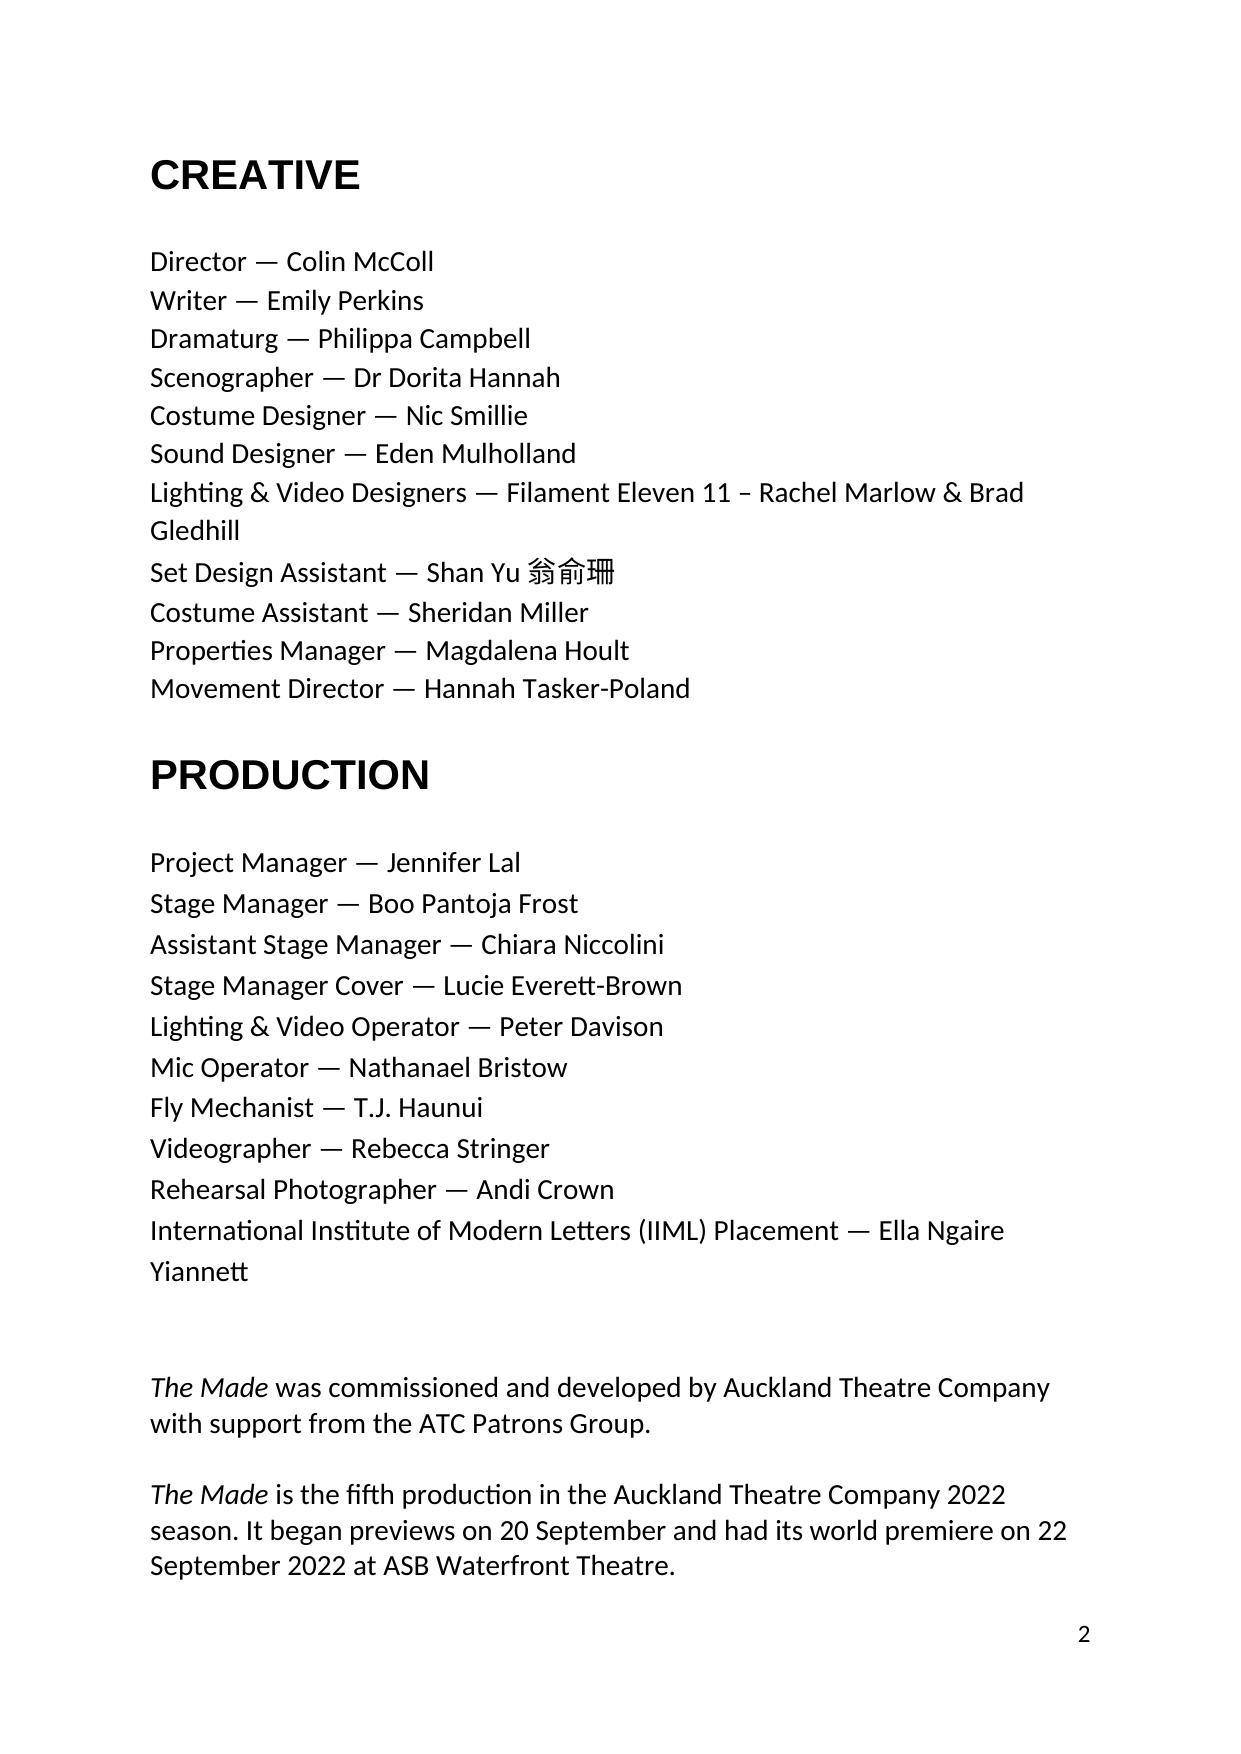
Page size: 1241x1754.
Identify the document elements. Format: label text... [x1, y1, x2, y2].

text Lighting & Video Operator — Peter Davison [150, 1008, 1090, 1043]
text Videographer — Rebecca Stringer [150, 1131, 1090, 1166]
text Stage Manager — Boo Pantoja Frost [150, 885, 1090, 921]
text Stage Manager Cover — Lucie Everett-Brown [150, 967, 1090, 1002]
subtitle CREATIVE [150, 150, 1090, 198]
subtitle PRODUCTION [150, 751, 1090, 798]
text Fly Mechanist — T.J. Haunui [150, 1089, 1090, 1125]
text Rehearsal Photographer — Andi Crown [150, 1171, 1090, 1207]
text International Institute of Modern Letters (IIML) Placement — Ella Ngaire Yiannett [150, 1212, 1090, 1324]
text The Made is the fifth production in the Auckland Theatre Company 2022 season. It began previews on 20 September and had its world premiere on 22 September 2022 at ASB Waterfront Theatre. [150, 1476, 1090, 1583]
subtitle Director — Colin McColl Writer — Emily Perkins Dramaturg — Philippa Campbell Scenographer — Dr Dorita Hannah Costume Designer — Nic Smillie Sound Designer — Eden Mulholland Lighting & Video Designers — Filament Eleven 11 – Rachel Marlow & Brad Gledhill Set Design Assistant — Shan Yu 翁俞珊 Costume Assistant — Sheridan Miller Properties Manager — Magdalena Hoult Movement Director — Hannah Tasker-Poland [150, 243, 1090, 706]
text The Made was commissioned and developed by Auckland Theatre Company with support from the ATC Patrons Group. [150, 1369, 1090, 1441]
text Project Manager — Jennifer Lal [150, 844, 1090, 879]
text Mic Operator — Nathanael Bristow [150, 1049, 1090, 1084]
text Assistant Stage Manager — Chiara Niccolini [150, 926, 1090, 961]
